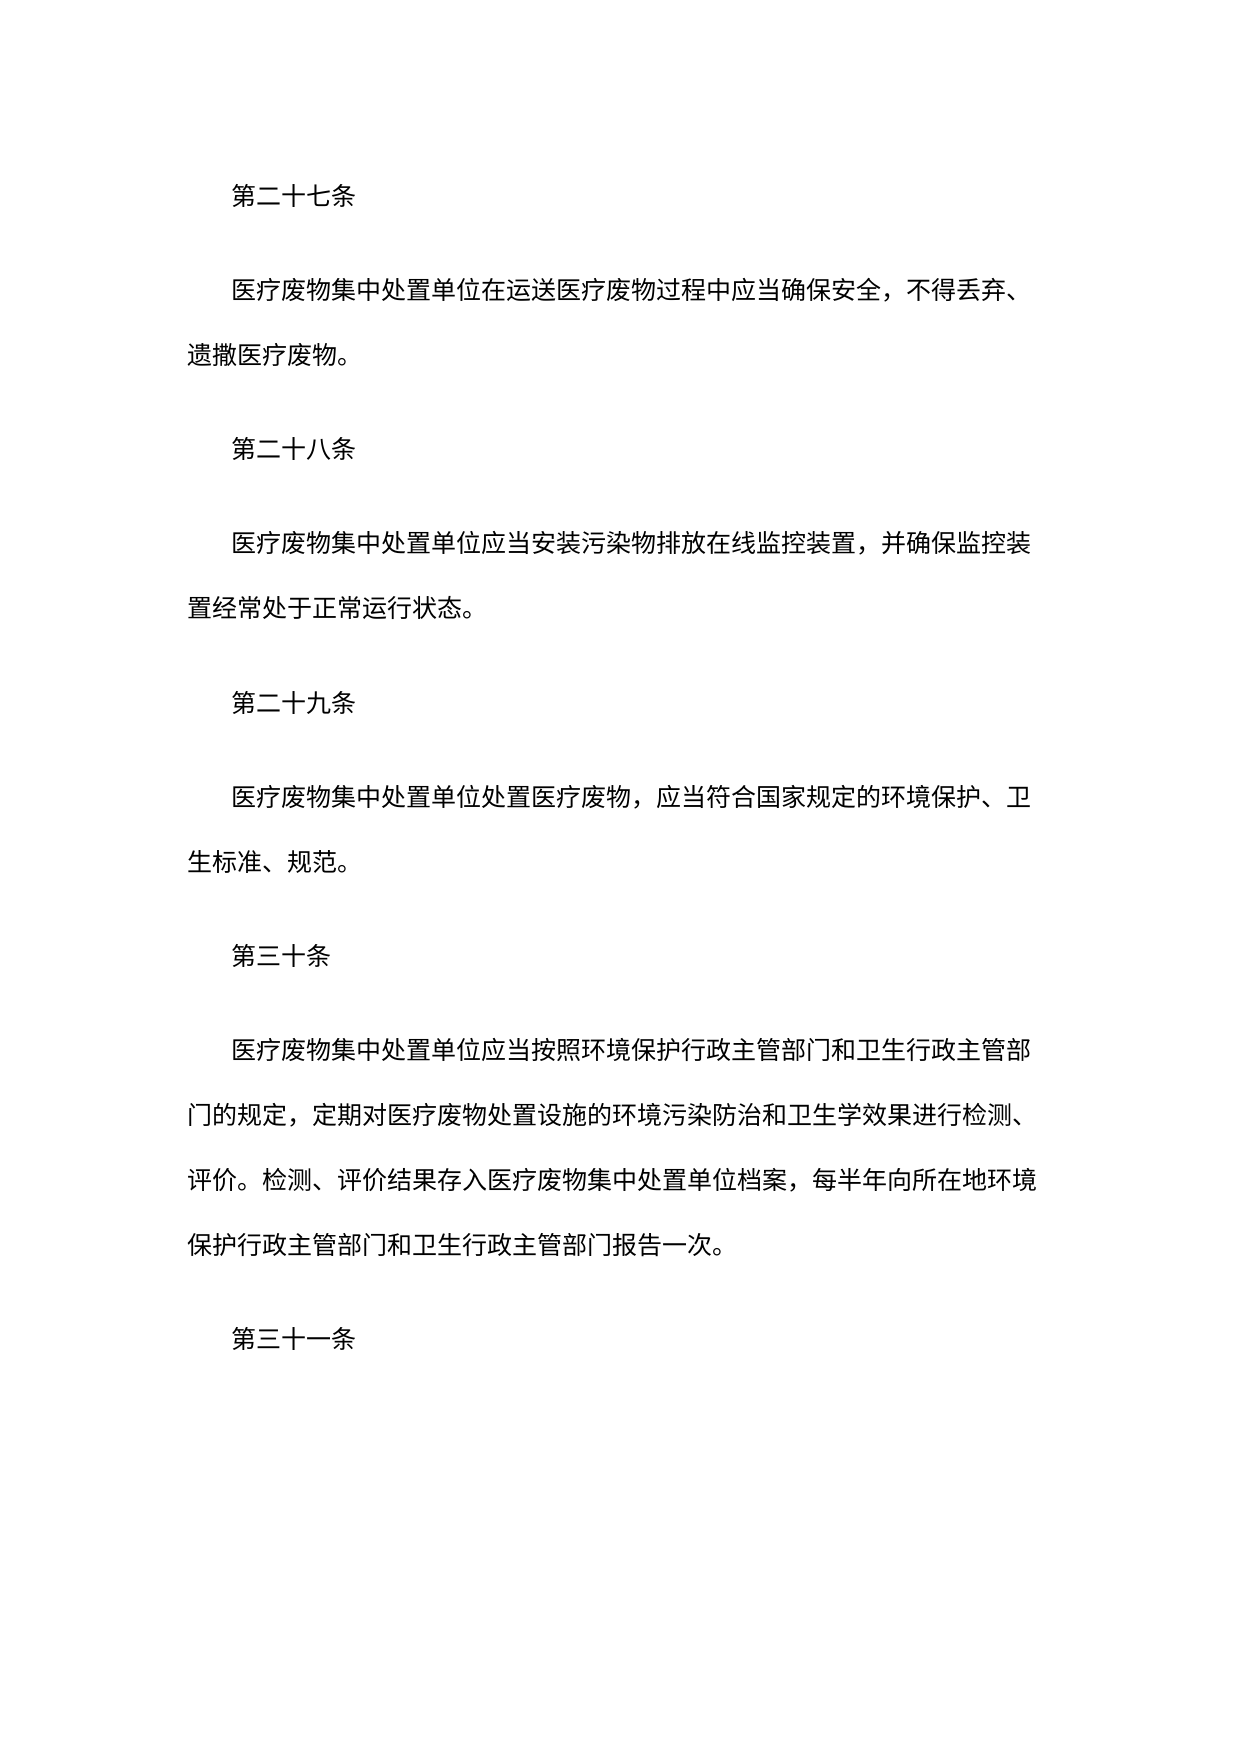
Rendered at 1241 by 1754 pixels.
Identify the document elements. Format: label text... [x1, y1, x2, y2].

text 医疗废物集中处置单位处置医疗废物，应当符合国家规定的环境保护、卫生标准、规范。 [187, 763, 1053, 893]
text 医疗废物集中处置单位应当按照环境保护行政主管部门和卫生行政主管部门的规定，定期对医疗废物处置设施的环境污染防治和卫生学效果进行检测、评价。检测、评价结果存入医疗废物集中处置单位档案，每半年向所在地环境保护行政主管部门和卫生行政主管部门报告一次。 [187, 1016, 1053, 1276]
text 第二十九条 [187, 669, 1053, 734]
text 医疗废物集中处置单位在运送医疗废物过程中应当确保安全，不得丢弃、遗撒医疗废物。 [187, 256, 1053, 386]
text 第三十一条 [187, 1305, 1053, 1370]
text 第三十条 [187, 922, 1053, 987]
text 第二十八条 [187, 415, 1053, 480]
text 医疗废物集中处置单位应当安装污染物排放在线监控装置，并确保监控装置经常处于正常运行状态。 [187, 509, 1053, 639]
text 第二十七条 [187, 162, 1053, 227]
